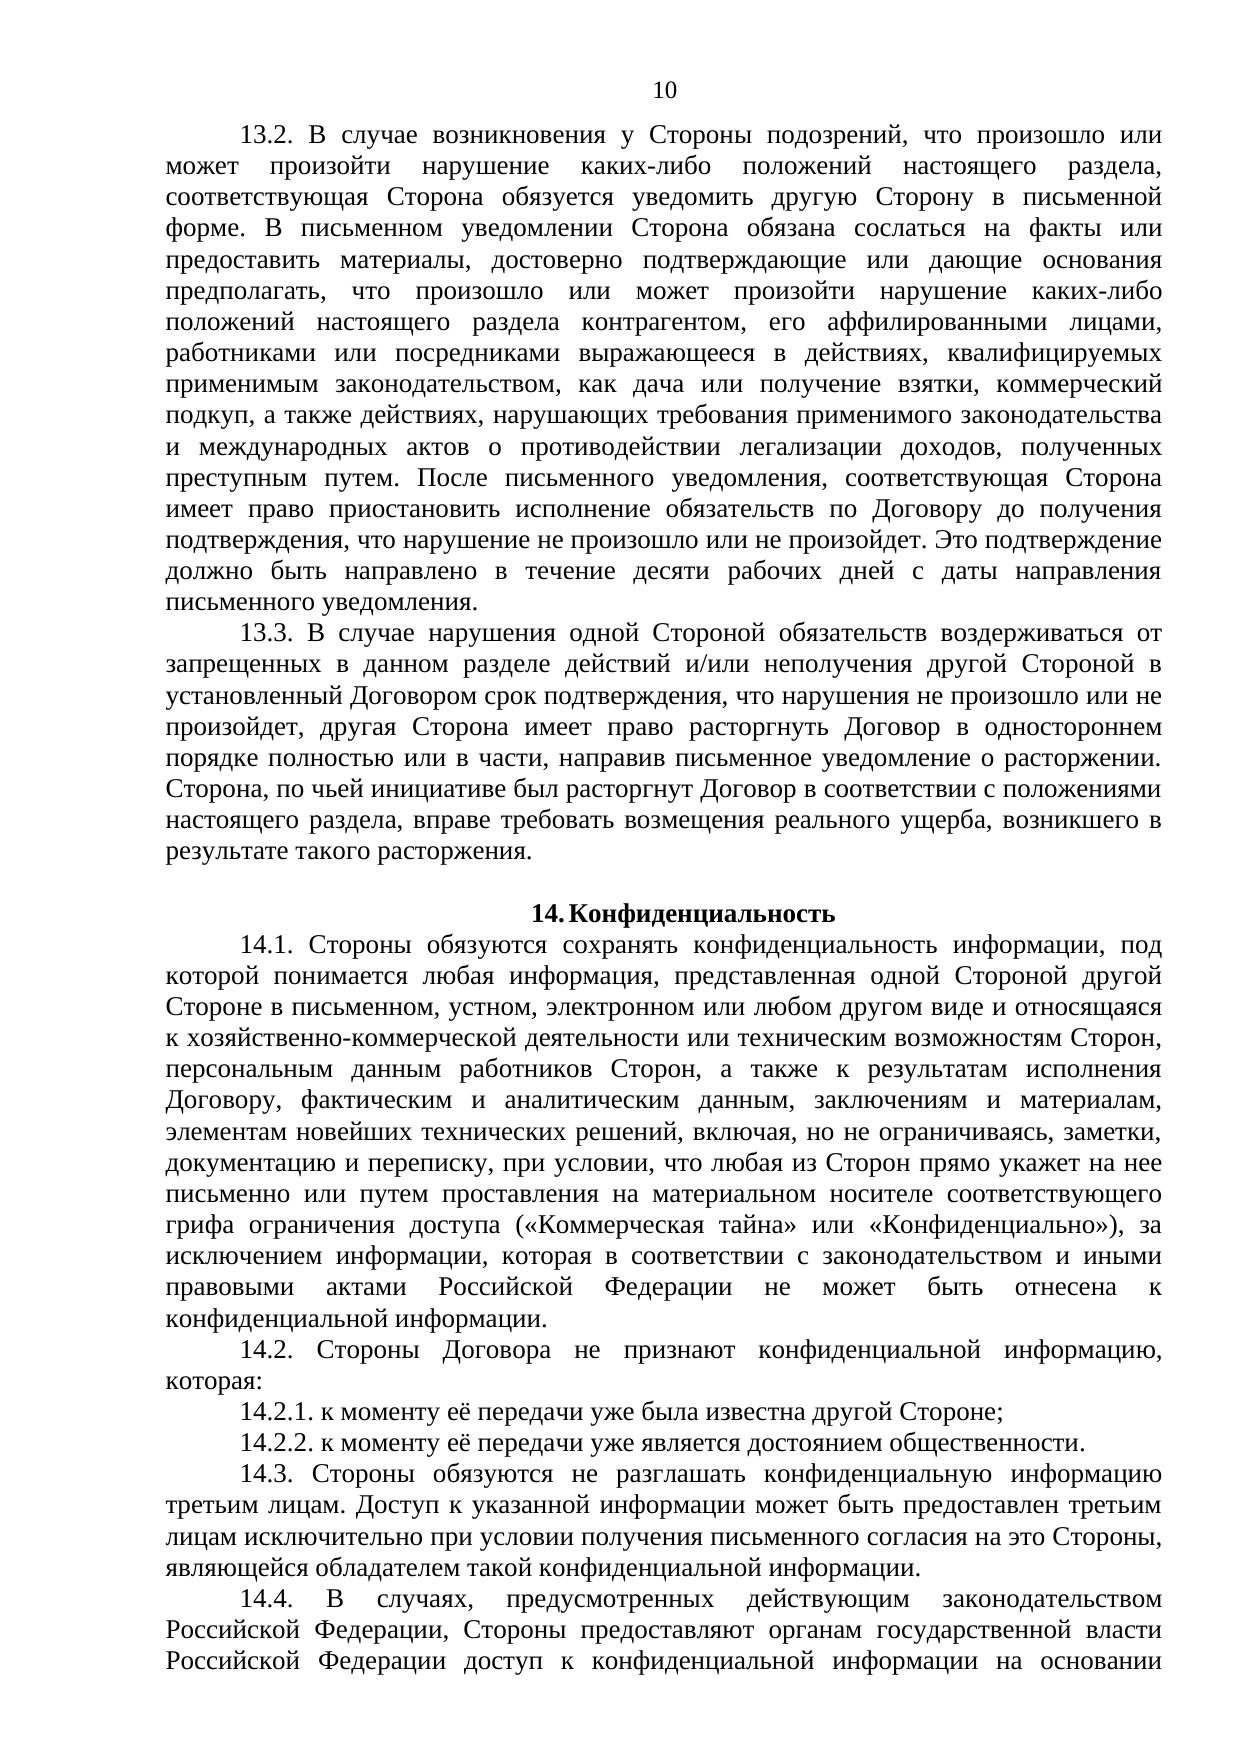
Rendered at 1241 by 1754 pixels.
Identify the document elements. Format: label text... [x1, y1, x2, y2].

text 14.2.2. к моменту её передачи уже является достоянием общественности. [165, 1426, 1163, 1457]
list Конфиденциальность [203, 897, 1163, 928]
text 13.3. В случае нарушения одной Стороной обязательств воздерживаться от запрещенных в данном разделе действий и/или неполучения другой Стороной в установленный Договором срок подтверждения, что нарушения не произошло или не произойдет, другая Сторона имеет право расторгнуть Договор в одностороннем порядке полностью или в части, направив письменное уведомление о расторжении. Сторона, по чьей инициативе был расторгнут Договор в соответствии с положениями настоящего раздела, вправе требовать возмещения реального ущерба, возникшего в результате такого расторжения. [165, 616, 1163, 866]
text 14.1. Стороны обязуются сохранять конфиденциальность информации, под которой понимается любая информация, представленная одной Стороной другой Стороне в письменном, устном, электронном или любом другом виде и относящаяся к хозяйственно-коммерческой деятельности или техническим возможностям Сторон, персональным данным работников Сторон, а также к результатам исполнения Договору, фактическим и аналитическим данным, заключениям и материалам, элементам новейших технических решений, включая, но не ограничиваясь, заметки, документацию и переписку, при условии, что любая из Сторон прямо укажет на нее письменно или путем проставления на материальном носителе соответствующего грифа ограничения доступа («Коммерческая тайна» или «Конфиденциально»), за исключением информации, которая в соответствии с законодательством и иными правовыми актами Российской Федерации не может быть отнесена к конфиденциальной информации. [165, 928, 1163, 1333]
text 14.2.1. к моменту её передачи уже была известна другой Стороне; [165, 1395, 1163, 1426]
text 14.3. Стороны обязуются не разглашать конфиденциальную информацию третьим лицам. Доступ к указанной информации может быть предоставлен третьим лицам исключительно при условии получения письменного согласия на это Стороны, являющейся обладателем такой конфиденциальной информации. [165, 1457, 1163, 1582]
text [165, 1582, 1163, 1675]
text 14.2. Стороны Договора не признают конфиденциальной информацию, которая: [165, 1333, 1163, 1395]
text 13.2. В случае возникновения у Стороны подозрений, что произошло или может произойти нарушение каких-либо положений настоящего раздела, соответствующая Сторона обязуется уведомить другую Сторону в письменной форме. В письменном уведомлении Сторона обязана сослаться на факты или предоставить материалы, достоверно подтверждающие или дающие основания предполагать, что произошло или может произойти нарушение каких-либо положений настоящего раздела контрагентом, его аффилированными лицами, работниками или посредниками выражающееся в действиях, квалифицируемых применимым законодательством, как дача или получение взятки, коммерческий подкуп, а также действиях, нарушающих требования применимого законодательства и международных актов о противодействии легализации доходов, полученных преступным путем. После письменного уведомления, соответствующая Сторона имеет право приостановить исполнение обязательств по Договору до получения подтверждения, что нарушение не произошло или не произойдет. Это подтверждение должно быть направлено в течение десяти рабочих дней с даты направления письменного уведомления. [165, 118, 1163, 616]
